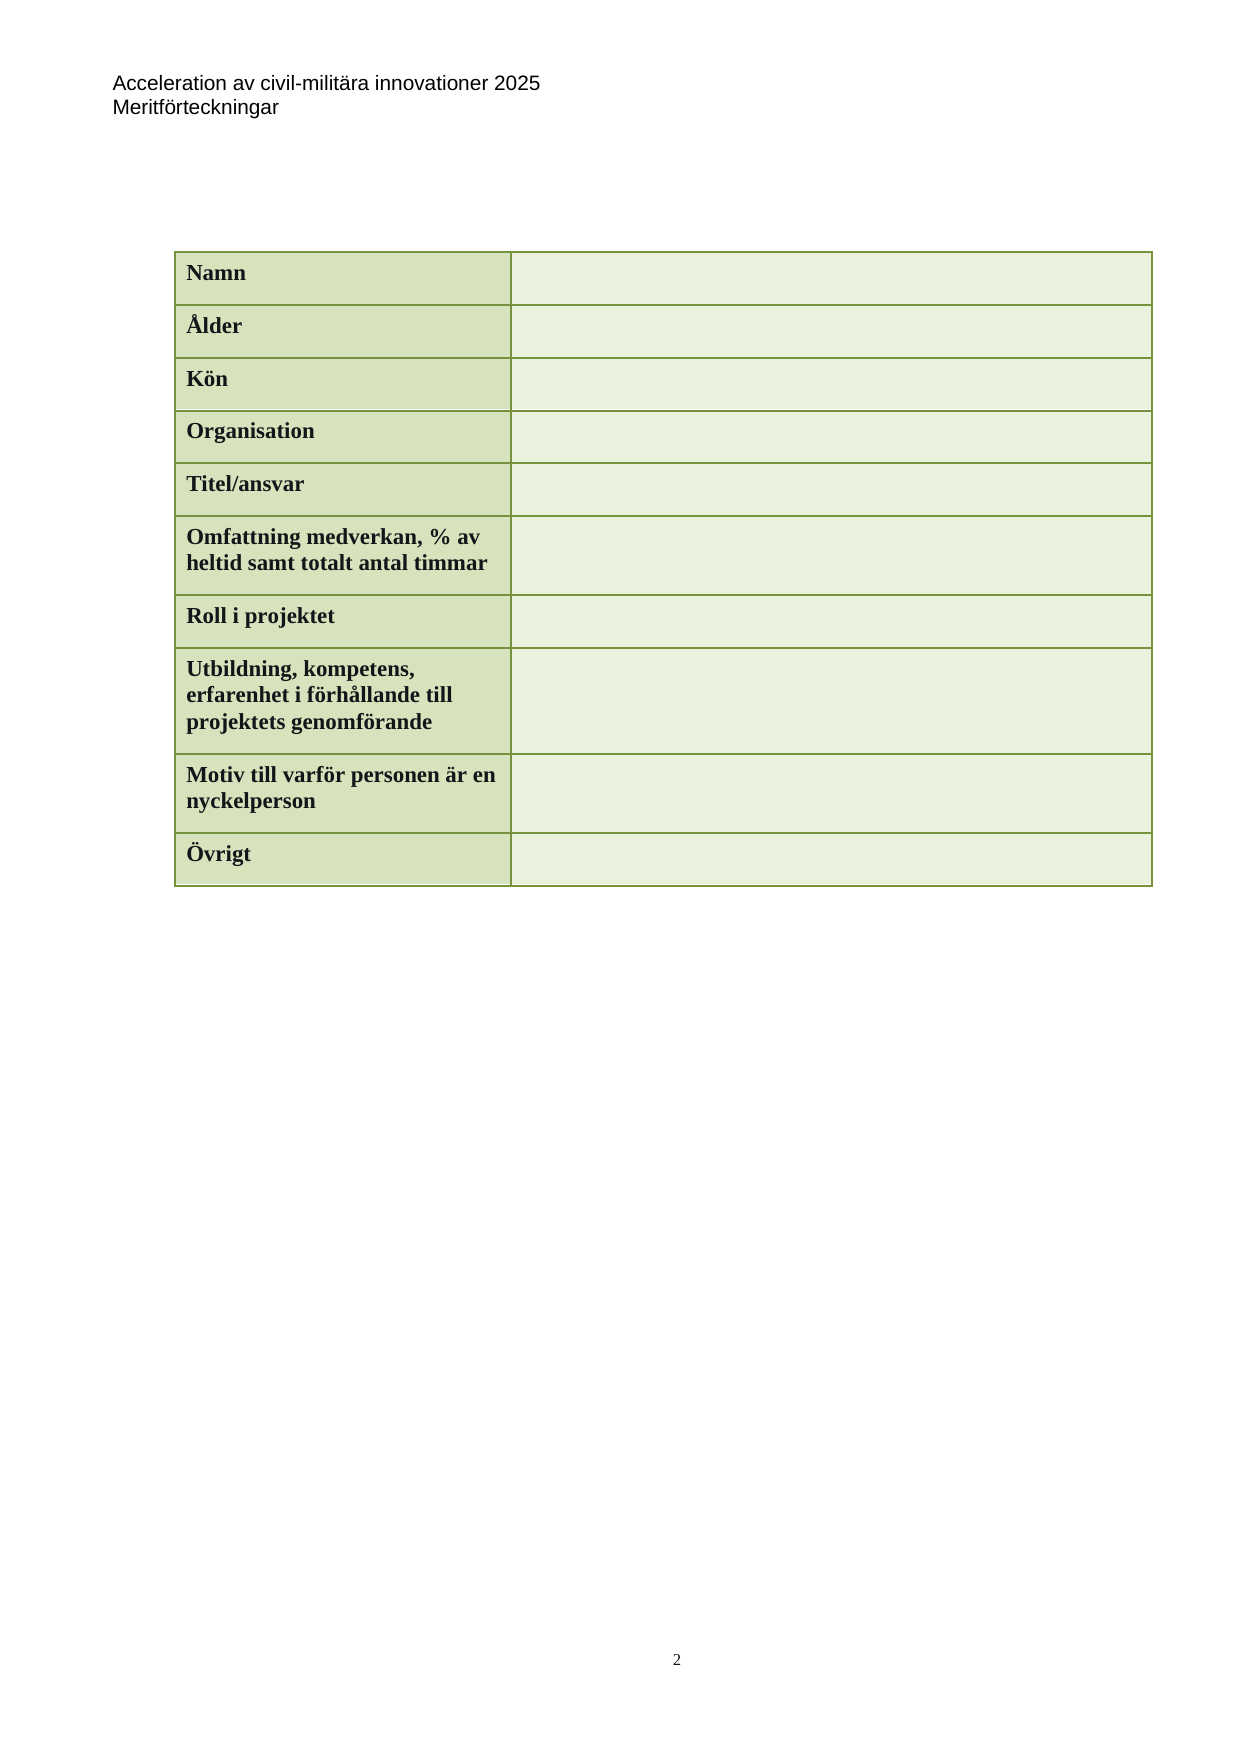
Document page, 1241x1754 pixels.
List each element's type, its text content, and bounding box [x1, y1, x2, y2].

table_cell [512, 596, 1151, 647]
table_cell Övrigt [176, 834, 510, 884]
table_cell [512, 755, 1151, 832]
table_cell Omfattning medverkan, % av heltid samt totalt antal timmar [176, 517, 510, 594]
table_cell [512, 359, 1151, 409]
table_cell Ålder [176, 306, 510, 357]
table_cell Roll i projektet [176, 596, 510, 647]
table_cell [512, 649, 1151, 753]
table_cell [512, 306, 1151, 357]
table_cell [512, 517, 1151, 594]
table_cell Kön [176, 359, 510, 409]
table_cell [512, 464, 1151, 515]
table_cell Motiv till varför personen är en nyckelperson [176, 755, 510, 832]
table_cell Titel/ansvar [176, 464, 510, 515]
table_cell [512, 834, 1151, 884]
table_header Namn [176, 253, 510, 304]
table_cell [512, 412, 1151, 462]
table_cell Organisation [176, 412, 510, 462]
table_cell Utbildning, kompetens, erfarenhet i förhållande till projektets genomförande [176, 649, 510, 753]
table_header [512, 253, 1151, 304]
